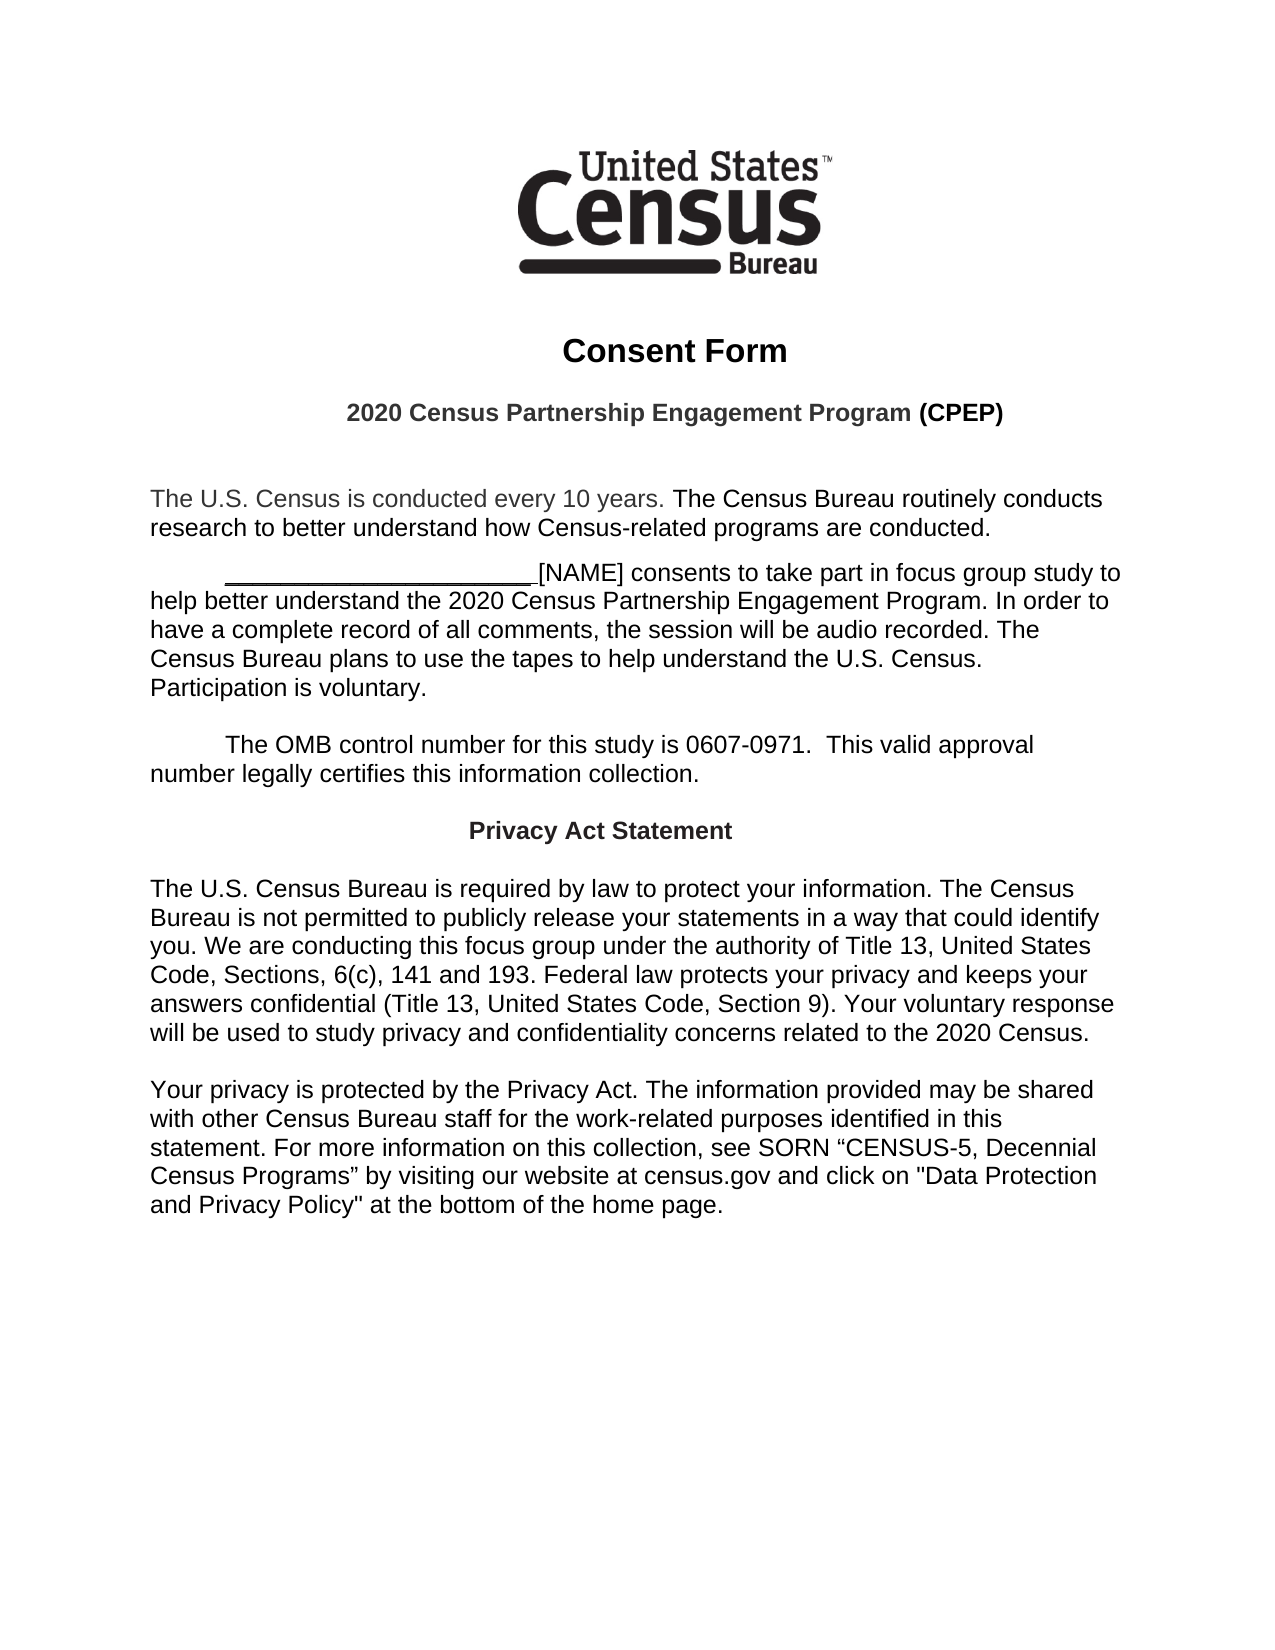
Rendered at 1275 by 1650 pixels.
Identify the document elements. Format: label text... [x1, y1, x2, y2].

text Privacy Act Statement [150, 816, 1051, 845]
text The U.S. Census Bureau is required by law to protect your information. The Census Bureau is not permitted to publicly release your statements in a way that could identify you. We are conducting this focus group under the authority of Title 13, United States Code, Sections, 6(c), 141 and 193. Federal law protects your privacy and keeps your answers confidential (Title 13, United States Code, Section 9). Your voluntary response will be used to study privacy and confidentiality concerns related to the 2020 Census. [150, 874, 1125, 1046]
text Your privacy is protected by the Privacy Act. The information provided may be shared with other Census Bureau staff for the work-related purposes identified in this statement. For more information on this collection, see SORN “CENSUS-5, Decennial Census Programs” by visiting our website at census.gov and click on "Data Protection and Privacy Policy" at the bottom of the home page. [150, 1075, 1125, 1219]
text 2020 Census Partnership Engagement Program (CPEP) [150, 398, 1125, 427]
picture [518, 150, 833, 274]
text Consent Form [150, 331, 1125, 369]
text The U.S. Census is conducted every 10 years. The Census Bureau routinely conducts research to better understand how Census-related programs are conducted. [150, 484, 1125, 542]
text The OMB control number for this study is 0607-0971. This valid approval number legally certifies this information collection. [150, 730, 1125, 788]
text ______________________ [NAME] consents to take part in focus group study to help better understand the 2020 Census Partnership Engagement Program. In order to have a complete record of all comments, the session will be audio recorded. The Census Bureau plans to use the tapes to help understand the U.S. Census. Participation is voluntary. [150, 557, 1125, 701]
